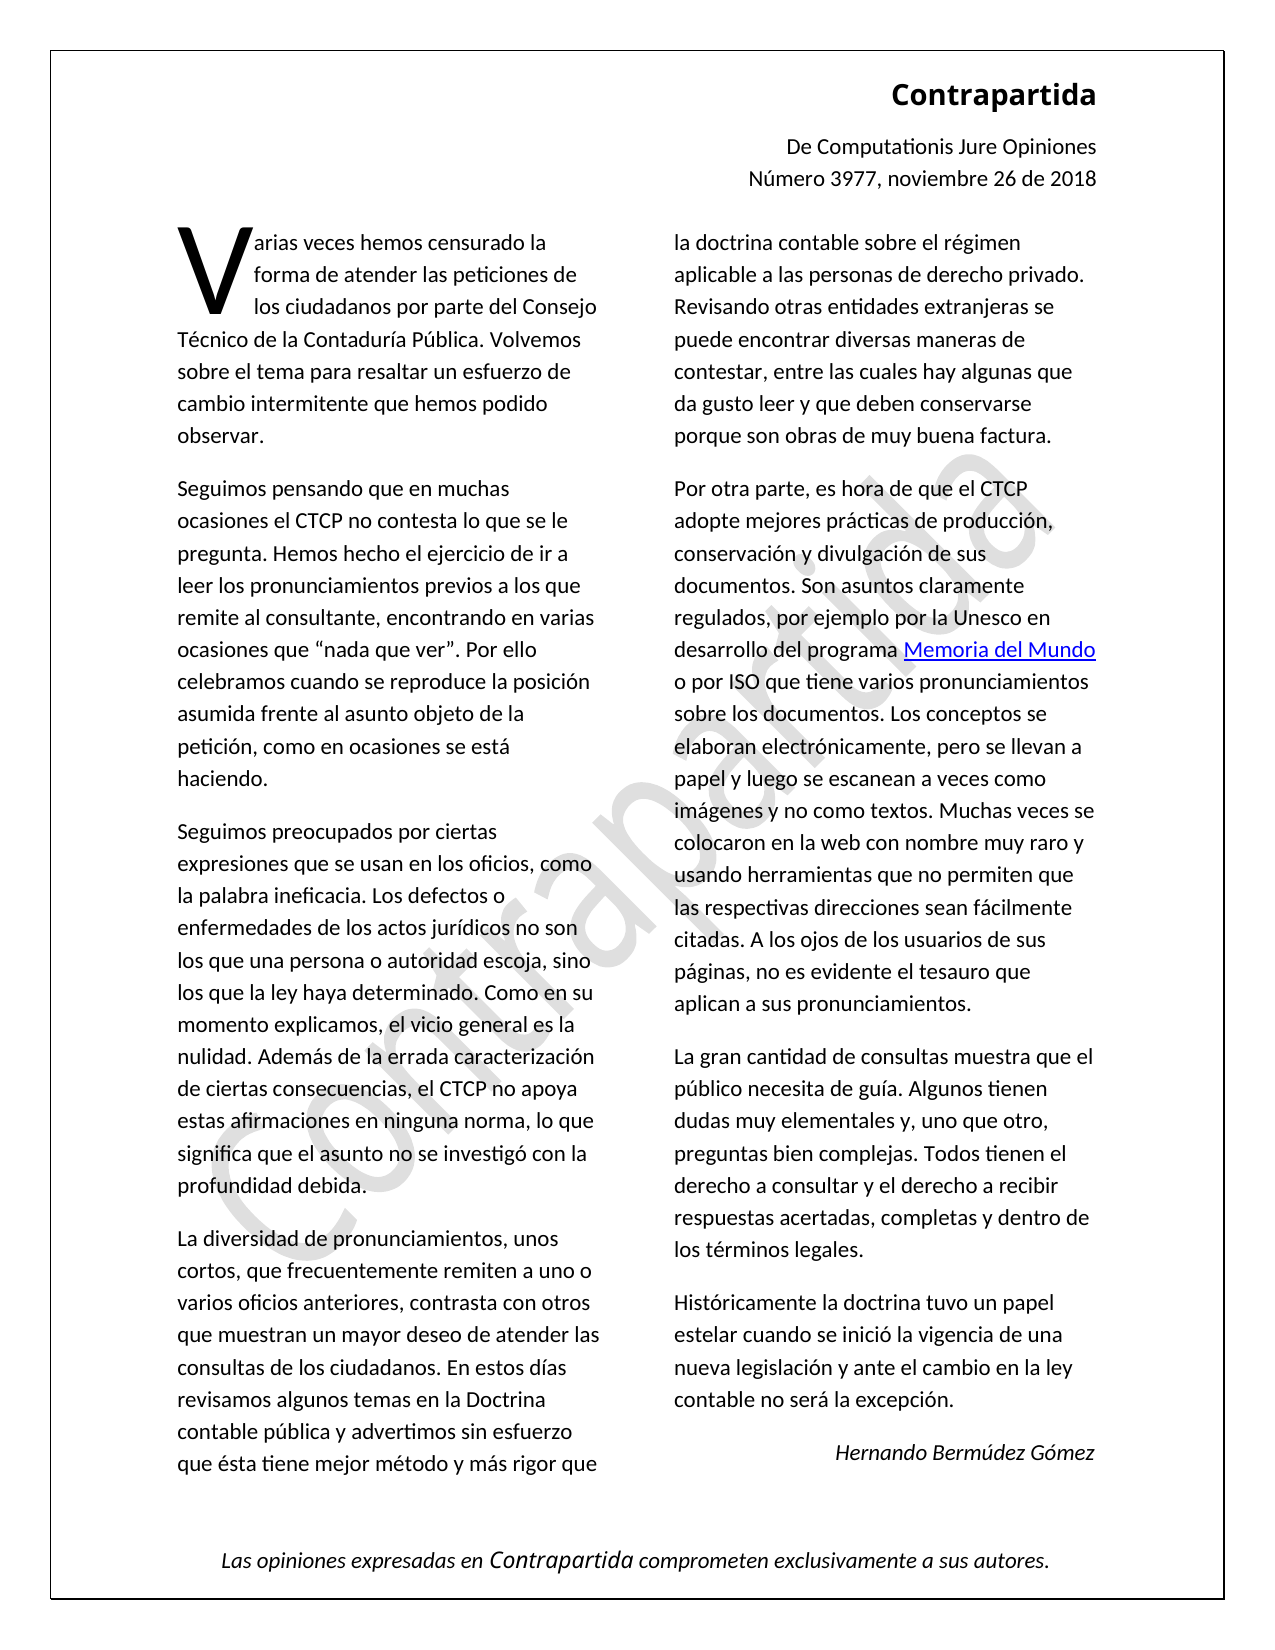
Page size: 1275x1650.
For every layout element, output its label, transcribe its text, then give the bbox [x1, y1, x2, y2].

text Por otra parte, es hora de que el CTCP adopte mejores prácticas de producción, conservación y divulgación de sus documentos. Son asuntos claramente regulados, por ejemplo por la Unesco en desarrollo del programa Memoria del Mundo o por ISO que tiene varios pronunciamientos sobre los documentos. Los conceptos se elaboran electrónicamente, pero se llevan a papel y luego se escanean a veces como imágenes y no como textos. Muchas veces se colocaron en la web con nombre muy raro y usando herramientas que no permiten que las respectivas direcciones sean fácilmente citadas. A los ojos de los usuarios de sus páginas, no es evidente el tesauro que aplican a sus pronunciamientos. [674, 474, 1097, 1017]
text Hernando Bermúdez Gómez [674, 1438, 1097, 1466]
text La gran cantidad de consultas muestra que el público necesita de guía. Algunos tienen dudas muy elementales y, uno que otro, preguntas bien complejas. Todos tienen el derecho a consultar y el derecho a recibir respuestas acertadas, completas y dentro de los términos legales. [674, 1042, 1097, 1263]
text La diversidad de pronunciamientos, unos cortos, que frecuentemente remiten a uno o varios oficios anteriores, contrasta con otros que muestran un mayor deseo de atender las consultas de los ciudadanos. En estos días revisamos algunos temas en la Doctrina contable pública y advertimos sin esfuerzo que ésta tiene mejor método y más rigor que la doctrina contable sobre el régimen aplicable a las personas de derecho privado. Revisando otras entidades extranjeras se puede encontrar diversas maneras de contestar, entre las cuales hay algunas que da gusto leer y que deben conservarse porque son obras de muy buena factura. [177, 1224, 600, 1477]
text Seguimos preocupados por ciertas expresiones que se usan en los oficios, como la palabra ineficacia. Los defectos o enfermedades de los actos jurídicos no son los que una persona o autoridad escoja, sino los que la ley haya determinado. Como en su momento explicamos, el vicio general es la nulidad. Además de la errada caracterización de ciertas consecuencias, el CTCP no apoya estas afirmaciones en ninguna norma, lo que significa que el asunto no se investigó con la profundidad debida. [177, 817, 600, 1199]
text arias veces hemos censurado la forma de atender las peticiones de los ciudadanos por parte del Consejo Técnico de la Contaduría Pública. Volvemos sobre el tema para resaltar un esfuerzo de cambio intermitente que hemos podido observar. [177, 228, 600, 449]
text Históricamente la doctrina tuvo un papel estelar cuando se inició la vigencia de una nueva legislación y ante el cambio en la ley contable no será la excepción. [674, 1288, 1097, 1413]
text La diversidad de pronunciamientos, unos cortos, que frecuentemente remiten a uno o varios oficios anteriores, contrasta con otros que muestran un mayor deseo de atender las consultas de los ciudadanos. En estos días revisamos algunos temas en la Doctrina contable pública y advertimos sin esfuerzo que ésta tiene mejor método y más rigor que la doctrina contable sobre el régimen aplicable a las personas de derecho privado. Revisando otras entidades extranjeras se puede encontrar diversas maneras de contestar, entre las cuales hay algunas que da gusto leer y que deben conservarse porque son obras de muy buena factura. [674, 228, 1097, 449]
text Seguimos pensando que en muchas ocasiones el CTCP no contesta lo que se le pregunta. Hemos hecho el ejercicio de ir a leer los pronunciamientos previos a los que remite al consultante, encontrando en varias ocasiones que “nada que ver”. Por ello celebramos cuando se reproduce la posición asumida frente al asunto objeto de la petición, como en ocasiones se está haciendo. [177, 474, 600, 792]
